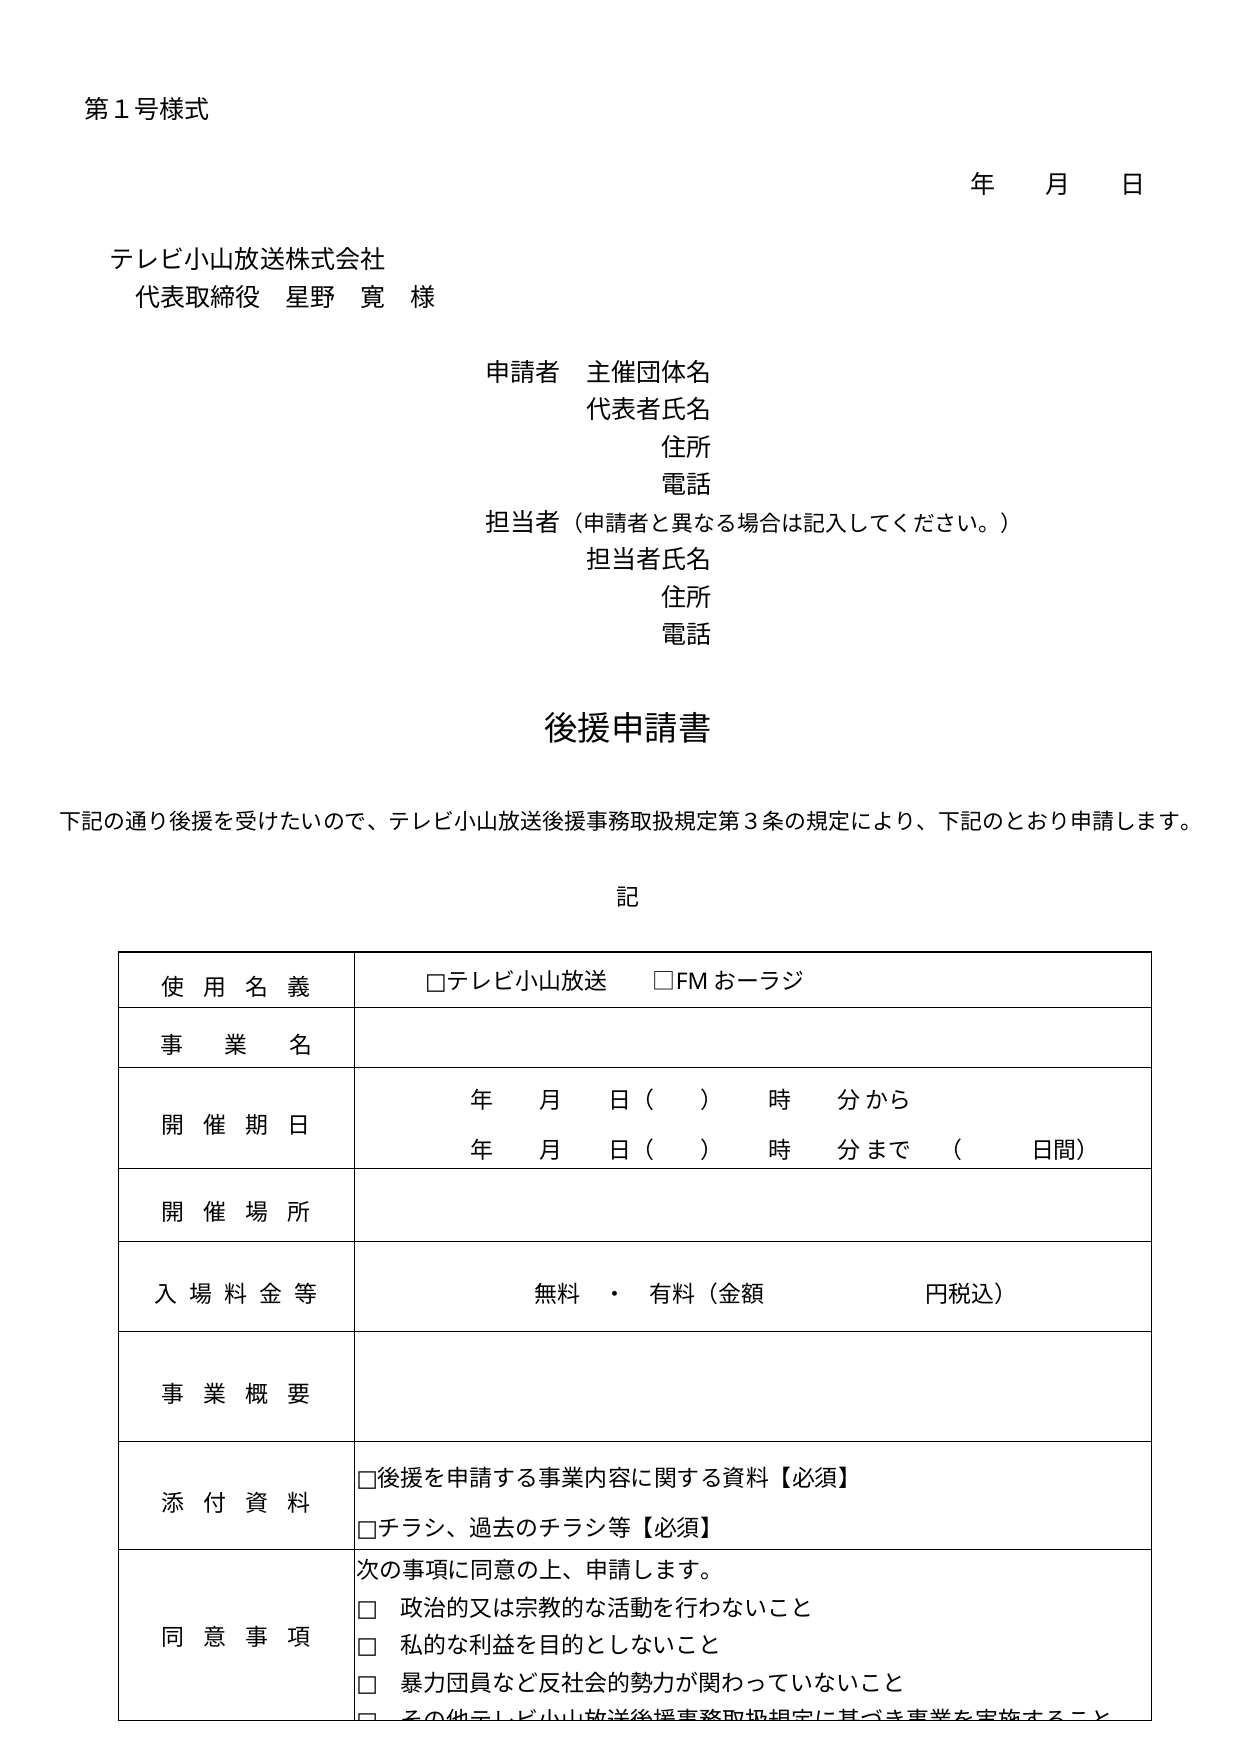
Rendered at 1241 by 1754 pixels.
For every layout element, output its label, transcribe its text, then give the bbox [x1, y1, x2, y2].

table_cell 事 業 名 [119, 1008, 354, 1067]
text 電話 [59, 464, 1196, 501]
table_cell 無料 ・ 有料（金額 円税込） [355, 1242, 1151, 1331]
text 記 [59, 876, 1196, 914]
table_cell [355, 1008, 1151, 1067]
text 第１号様式 [59, 89, 1196, 126]
text 下記の通り後援を受けたいので、テレビ小山放送後援事務取扱規定第３条の規定により、下記のとおり申請します。 [59, 801, 1196, 839]
text 代表者氏名 [59, 389, 1196, 426]
text 担当者氏名 [59, 539, 1196, 576]
table_cell 入場料金等 [119, 1242, 354, 1331]
text 代表取締役 星野 寛 様 [59, 276, 1196, 314]
text 住所 [59, 426, 1196, 464]
table_header □テレビ小山放送 □FMおーラジ [355, 953, 1151, 1007]
text 年 月 日 [59, 164, 1146, 201]
text 電話 [59, 614, 1196, 651]
text テレビ小山放送株式会社 [59, 239, 1196, 276]
text 住所 [59, 576, 1196, 614]
table_cell □後援を申請する事業内容に関する資料【必須】 □チラシ、過去のチラシ等【必須】 □主催者に関する資料 [355, 1442, 1151, 1549]
table_cell 事業概要 [119, 1332, 354, 1441]
table_cell 開催場所 [119, 1169, 354, 1241]
text 後援申請書 [59, 689, 1196, 764]
table_cell 同意事項 [119, 1550, 354, 1720]
table_cell 添付資料 [119, 1442, 354, 1549]
text 担当者（申請者と異なる場合は記入してください。） [59, 501, 1196, 539]
table_cell 開催期日 [119, 1068, 354, 1168]
table_cell 次の事項に同意の上、申請します。 □ 政治的又は宗教的な活動を行わないこと □ 私的な利益を目的としないこと □ 暴力団員など反社会的勢力が関わっていないこと □ その他テレビ小山放送後援事務取扱規定に基づき事業を実施すること [355, 1550, 1151, 1720]
table_cell 年 月 日（ ） 時 分 から 年 月 日（ ） 時 分 まで （ 日間） [355, 1068, 1151, 1168]
table_header 使用名義 [119, 953, 354, 1007]
table_cell [355, 1332, 1151, 1441]
table_cell [355, 1169, 1151, 1241]
text 申請者 主催団体名 [59, 351, 1196, 389]
